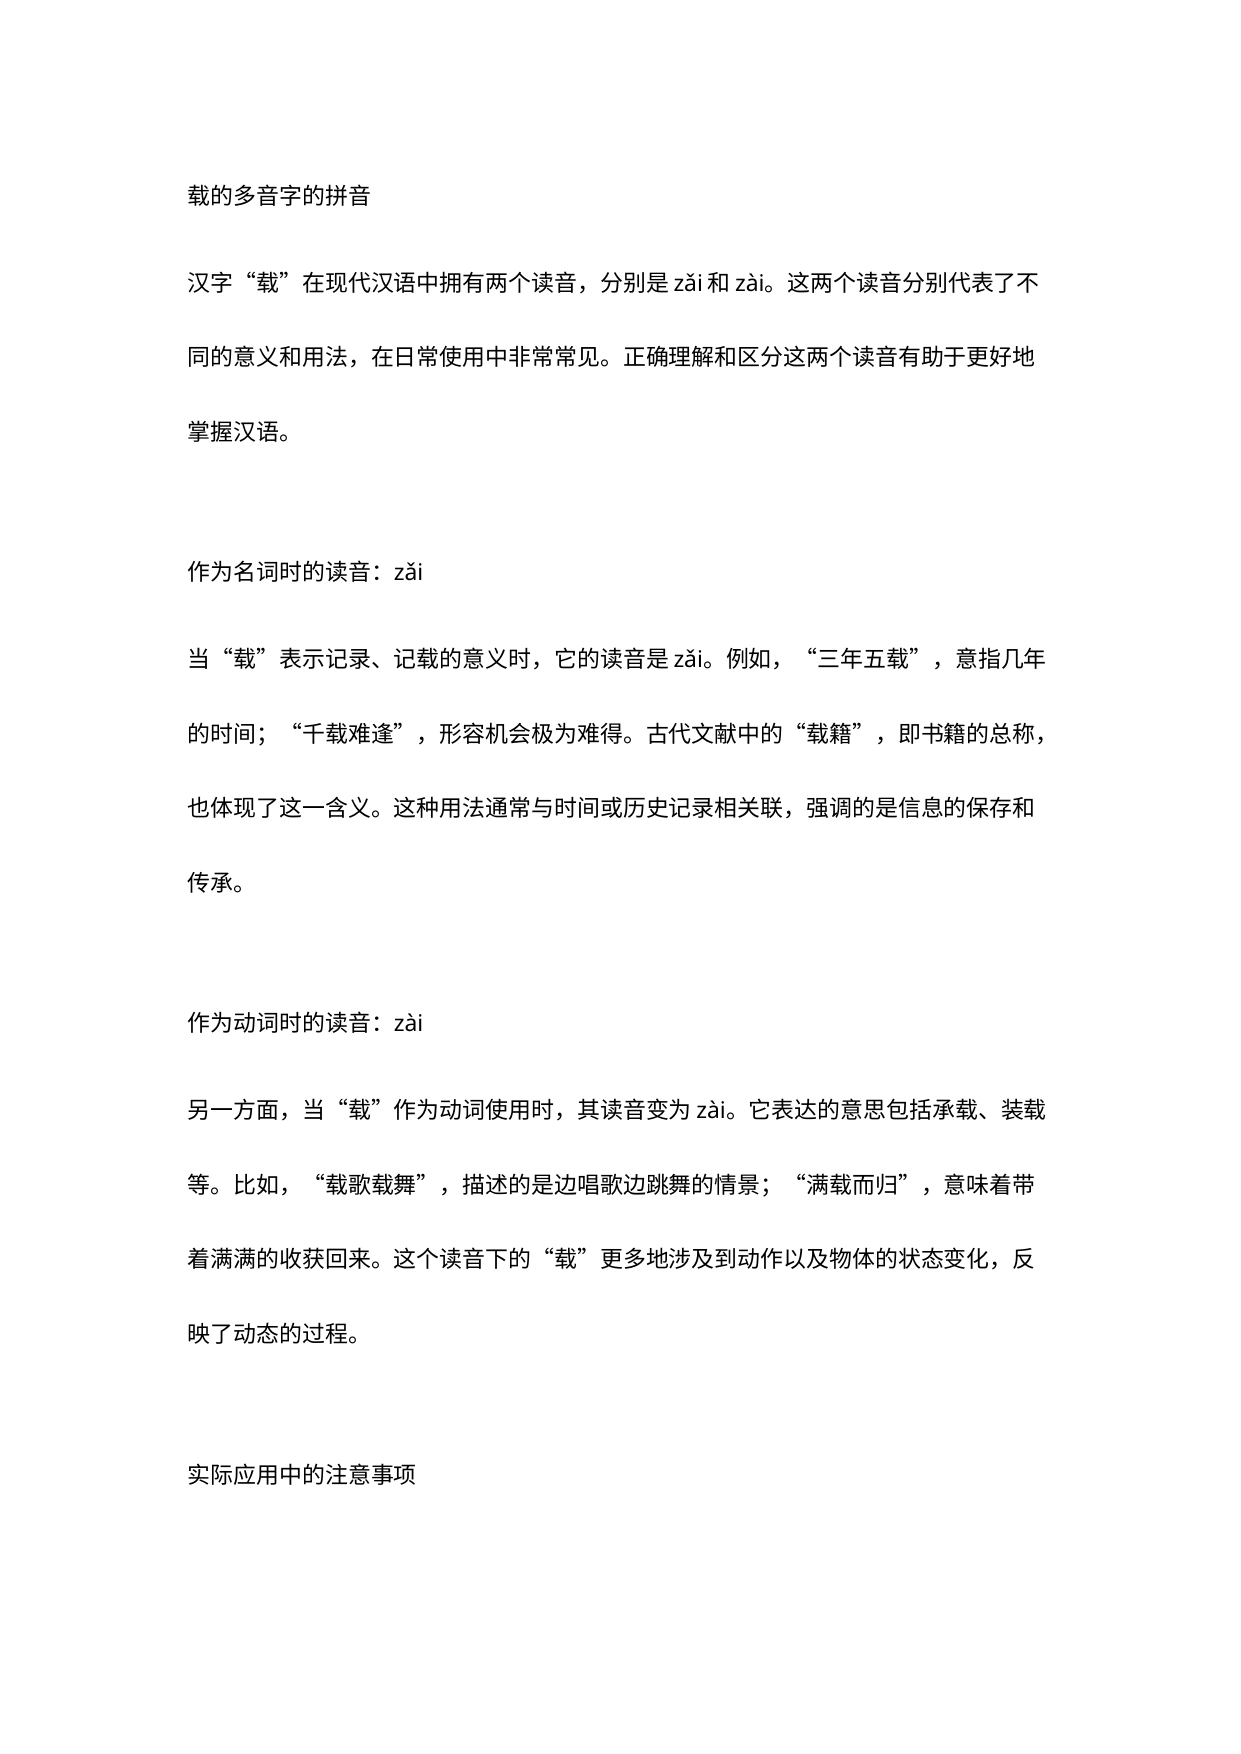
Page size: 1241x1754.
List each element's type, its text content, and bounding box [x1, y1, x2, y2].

text 另一方面，当“载”作为动词使用时，其读音变为zài。它表达的意思包括承载、装载等。比如，“载歌载舞”，描述的是边唱歌边跳舞的情景；“满载而归”，意味着带着满满的收获回来。这个读音下的“载”更多地涉及到动作以及物体的状态变化，反映了动态的过程。 [187, 1076, 1053, 1365]
text 作为名词时的读音：zǎi [187, 538, 1053, 603]
text 汉字“载”在现代汉语中拥有两个读音，分别是zǎi和zài。这两个读音分别代表了不同的意义和用法，在日常使用中非常常见。正确理解和区分这两个读音有助于更好地掌握汉语。 [187, 248, 1053, 463]
text 当“载”表示记录、记载的意义时，它的读音是zǎi。例如，“三年五载”，意指几年的时间；“千载难逢”，形容机会极为难得。古代文献中的“载籍”，即书籍的总称，也体现了这一含义。这种用法通常与时间或历史记录相关联，强调的是信息的保存和传承。 [187, 625, 1053, 914]
text 作为动词时的读音：zài [187, 989, 1053, 1054]
text 实际应用中的注意事项 [187, 1441, 1053, 1506]
text 载的多音字的拼音 [187, 162, 1053, 227]
